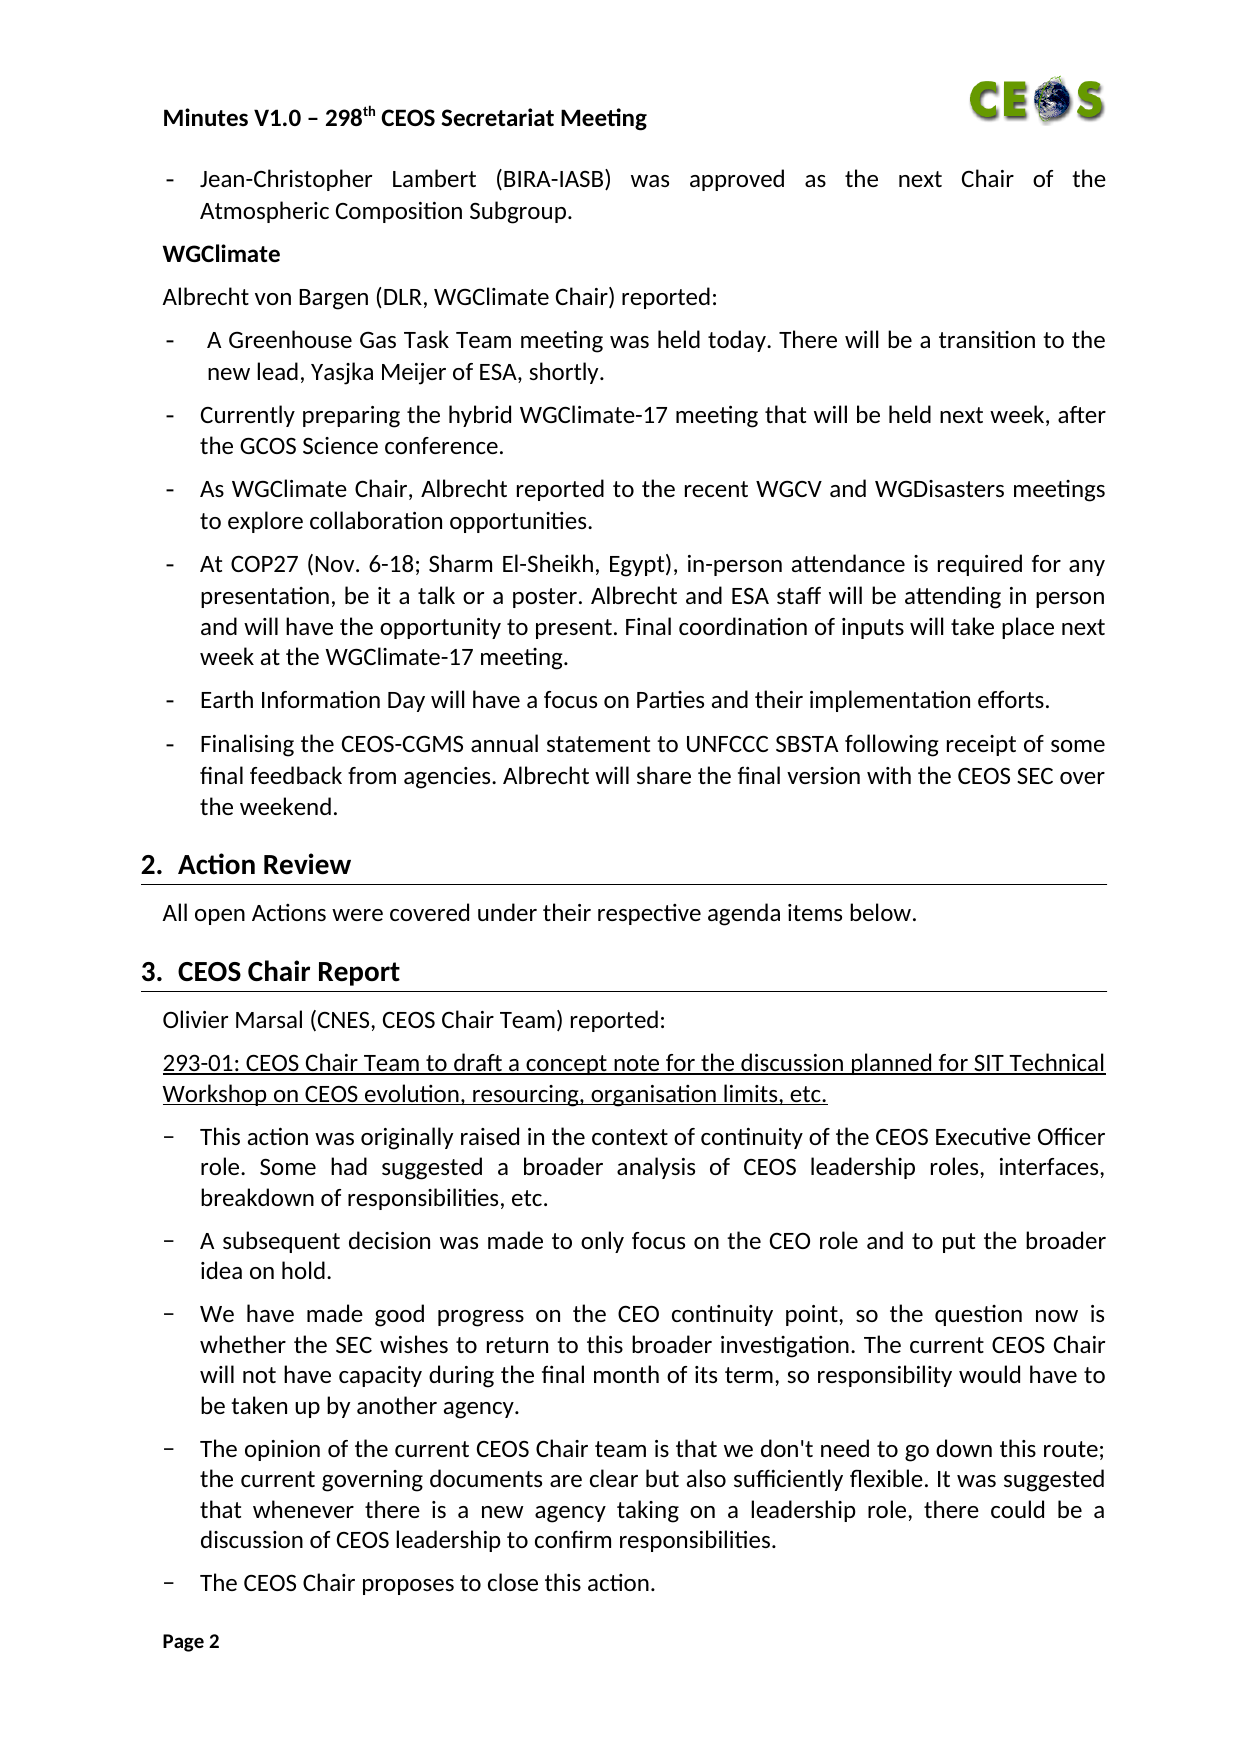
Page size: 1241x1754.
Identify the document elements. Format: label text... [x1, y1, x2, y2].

list As WGClimate Chair, Albrecht reported to the recent WGCV and WGDisasters meetings to explore collaboration opportunities. [162, 473, 1107, 536]
list A Greenhouse Gas Task Team meeting was held today. There will be a transition to the new lead, Yasjka Meijer of ESA, shortly. [162, 324, 1107, 386]
list At COP27 (Nov. 6-18; Sharm El-Sheikh, Egypt), in-person attendance is required for any presentation, be it a talk or a poster. Albrecht and ESA staff will be attending in person and will have the opportunity to present. Final coordination of inputs will take place next week at the WGClimate-17 meeting. [162, 548, 1107, 672]
text Albrecht von Bargen (DLR, WGClimate Chair) reported: [162, 281, 1107, 311]
text WGClimate [162, 238, 1107, 268]
list Finalising the CEOS-CGMS annual statement to UNFCCC SBSTA following receipt of some final feedback from agencies. Albrecht will share the final version with the CEOS SEC over the weekend. [162, 728, 1107, 821]
list This action was originally raised in the context of continuity of the CEOS Executive Officer role. Some had suggested a broader analysis of CEOS leadership roles, interfaces, breakdown of responsibilities, etc. [162, 1121, 1107, 1212]
text Olivier Marsal (CNES, CEOS Chair Team) reported: [162, 1004, 1107, 1035]
list A subsequent decision was made to only focus on the CEO role and to put the broader idea on hold. [162, 1225, 1107, 1286]
list Jean-Christopher Lambert (BIRA-IASB) was approved as the next Chair of the Atmospheric Composition Subgroup. [162, 163, 1107, 225]
list Earth Information Day will have a focus on Parties and their implementation efforts. [162, 684, 1107, 716]
list The CEOS Chair proposes to close this action. [162, 1568, 1107, 1598]
text All open Actions were covered under their respective agenda items below. [162, 897, 1107, 928]
list We have made good progress on the CEO continuity point, so the question now is whether the SEC wishes to return to this broader investigation. The current CEOS Chair will not have capacity during the final month of its term, so responsibility would have to be taken up by another agency. [162, 1298, 1107, 1421]
picture [965, 75, 1108, 126]
list Currently preparing the hybrid WGClimate-17 meeting that will be held next week, after the GCOS Science conference. [162, 399, 1107, 461]
list The opinion of the current CEOS Chair team is that we don't need to go down this route; the current governing documents are clear but also sufficiently flexible. It was suggested that whenever there is a new agency taking on a leadership role, there could be a discussion of CEOS leadership to confirm responsibilities. [162, 1433, 1107, 1555]
list Action Review [141, 846, 1107, 884]
text 293-01: CEOS Chair Team to draft a concept note for the discussion planned for SIT Technical Workshop on CEOS evolution, resourcing, organisation limits, etc. [162, 1047, 1107, 1108]
list CEOS Chair Report [141, 953, 1107, 991]
